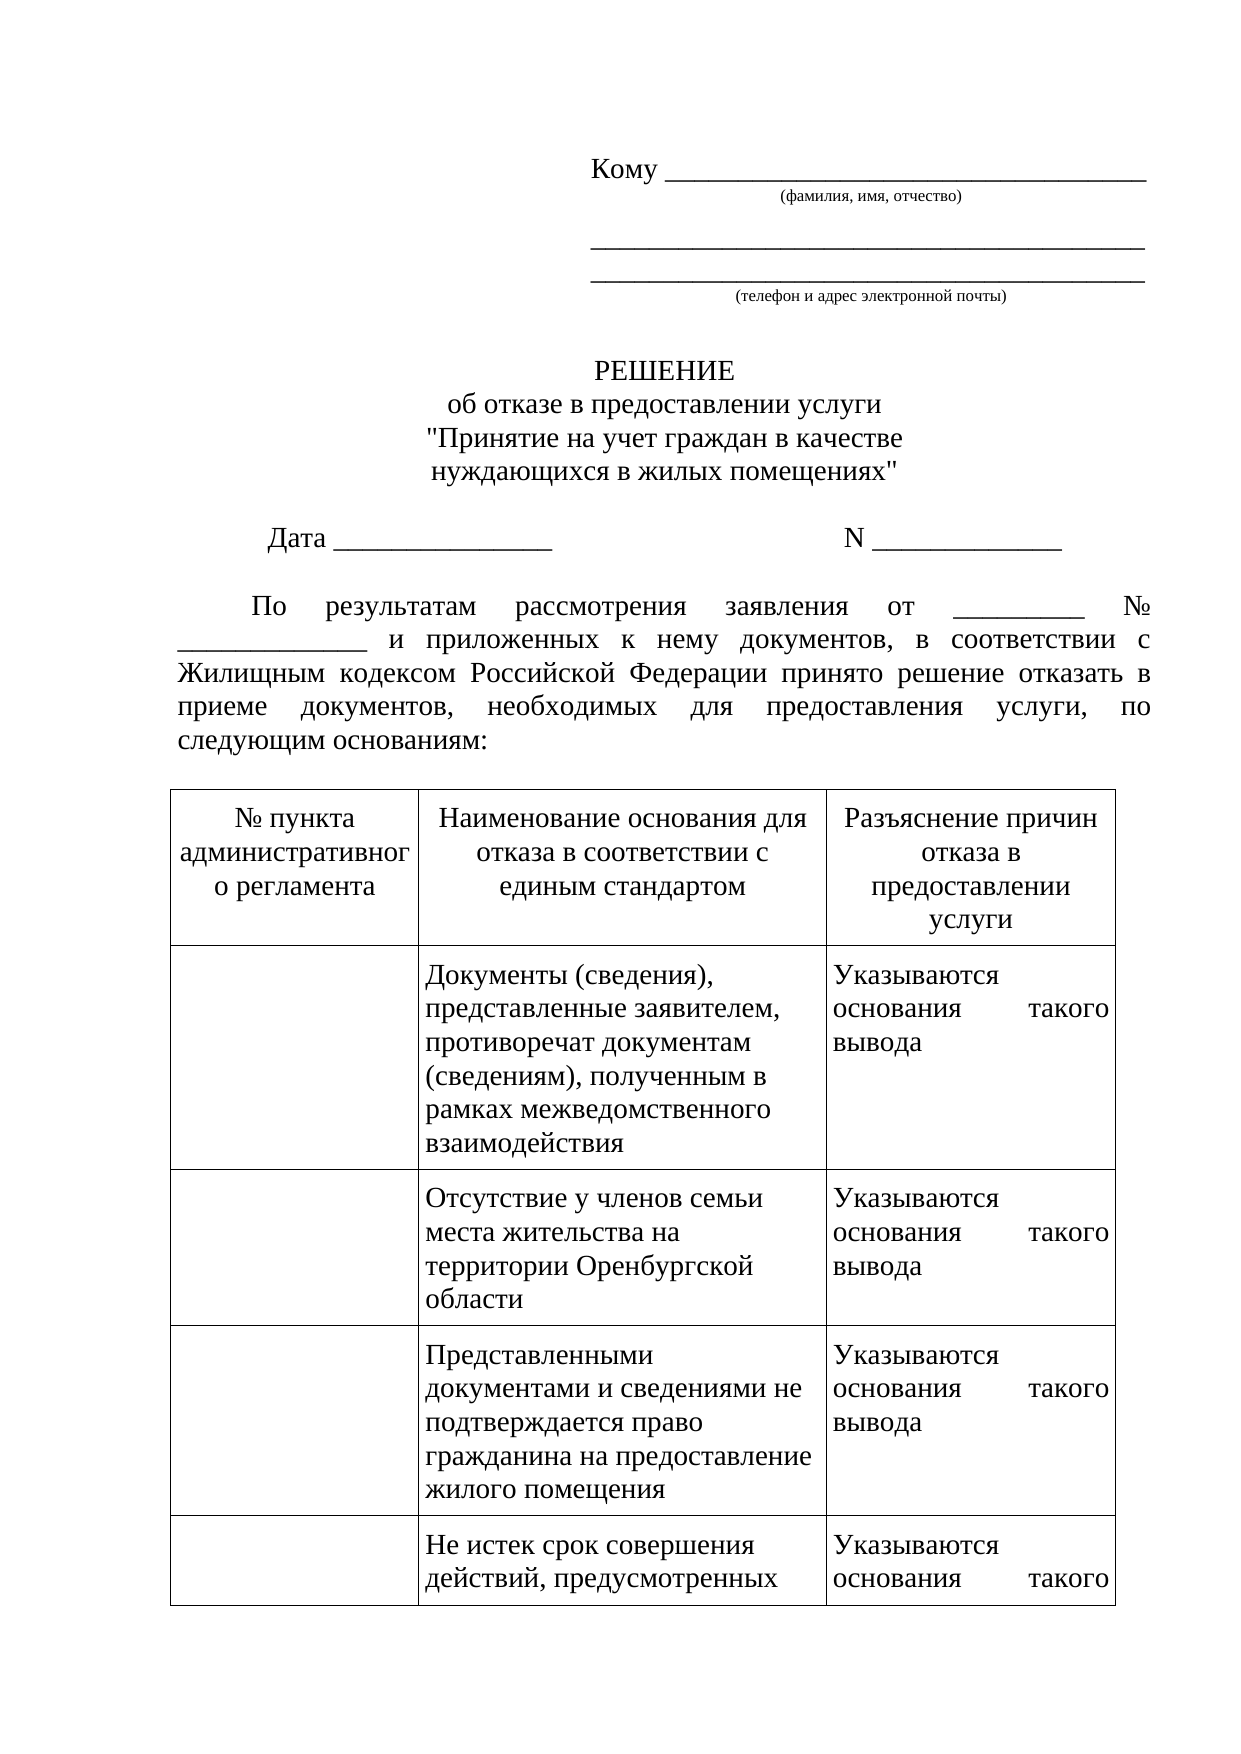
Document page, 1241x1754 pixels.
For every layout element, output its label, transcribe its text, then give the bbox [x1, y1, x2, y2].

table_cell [827, 1516, 1115, 1605]
table_cell Указываются основания такого вывода [827, 1326, 1115, 1515]
text ______________________________________ [591, 219, 1152, 252]
text ______________________________________ [591, 252, 1152, 286]
text РЕШЕНИЕ [177, 353, 1152, 386]
table_cell [171, 946, 418, 1169]
text (фамилия, имя, отчество) [591, 185, 1152, 219]
table_cell [171, 1326, 418, 1515]
table_cell Представленными документами и сведениями не подтверждается право гражданина на предоставление жилого помещения [419, 1326, 826, 1515]
table_cell [171, 1516, 418, 1605]
table_cell Документы (сведения), представленные заявителем, противоречат документам (сведениям), полученным в рамках межведомственного взаимодействия [419, 946, 826, 1169]
text Кому _________________________________ [591, 152, 1152, 185]
table_header Наименование основания для отказа в соответствии с единым стандартом [419, 790, 826, 945]
table_header Разъяснение причин отказа в предоставлении услуги [827, 790, 1115, 945]
table_cell [171, 1170, 418, 1325]
text об отказе в предоставлении услуги [177, 386, 1152, 420]
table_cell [419, 1516, 826, 1605]
text нуждающихся в жилых помещениях" [177, 453, 1152, 487]
table_cell Отсутствие у членов семьи места жительства на территории Оренбургской области [419, 1170, 826, 1325]
text По результатам рассмотрения заявления от _________ № _____________ и приложенных к нему документов, в соответствии с Жилищным кодексом Российской Федерации принято решение отказать в приеме документов, необходимых для предоставления услуги, по следующим основаниям: [177, 588, 1152, 755]
text Дата _______________ N _____________ [177, 521, 1152, 554]
table_header № пункта административного регламента [171, 790, 418, 945]
text "Принятие на учет граждан в качестве [177, 420, 1152, 453]
table_cell Указываются основания такого вывода [827, 946, 1115, 1169]
table_cell Указываются основания такого вывода [827, 1170, 1115, 1325]
text (телефон и адрес электронной почты) [591, 286, 1152, 319]
